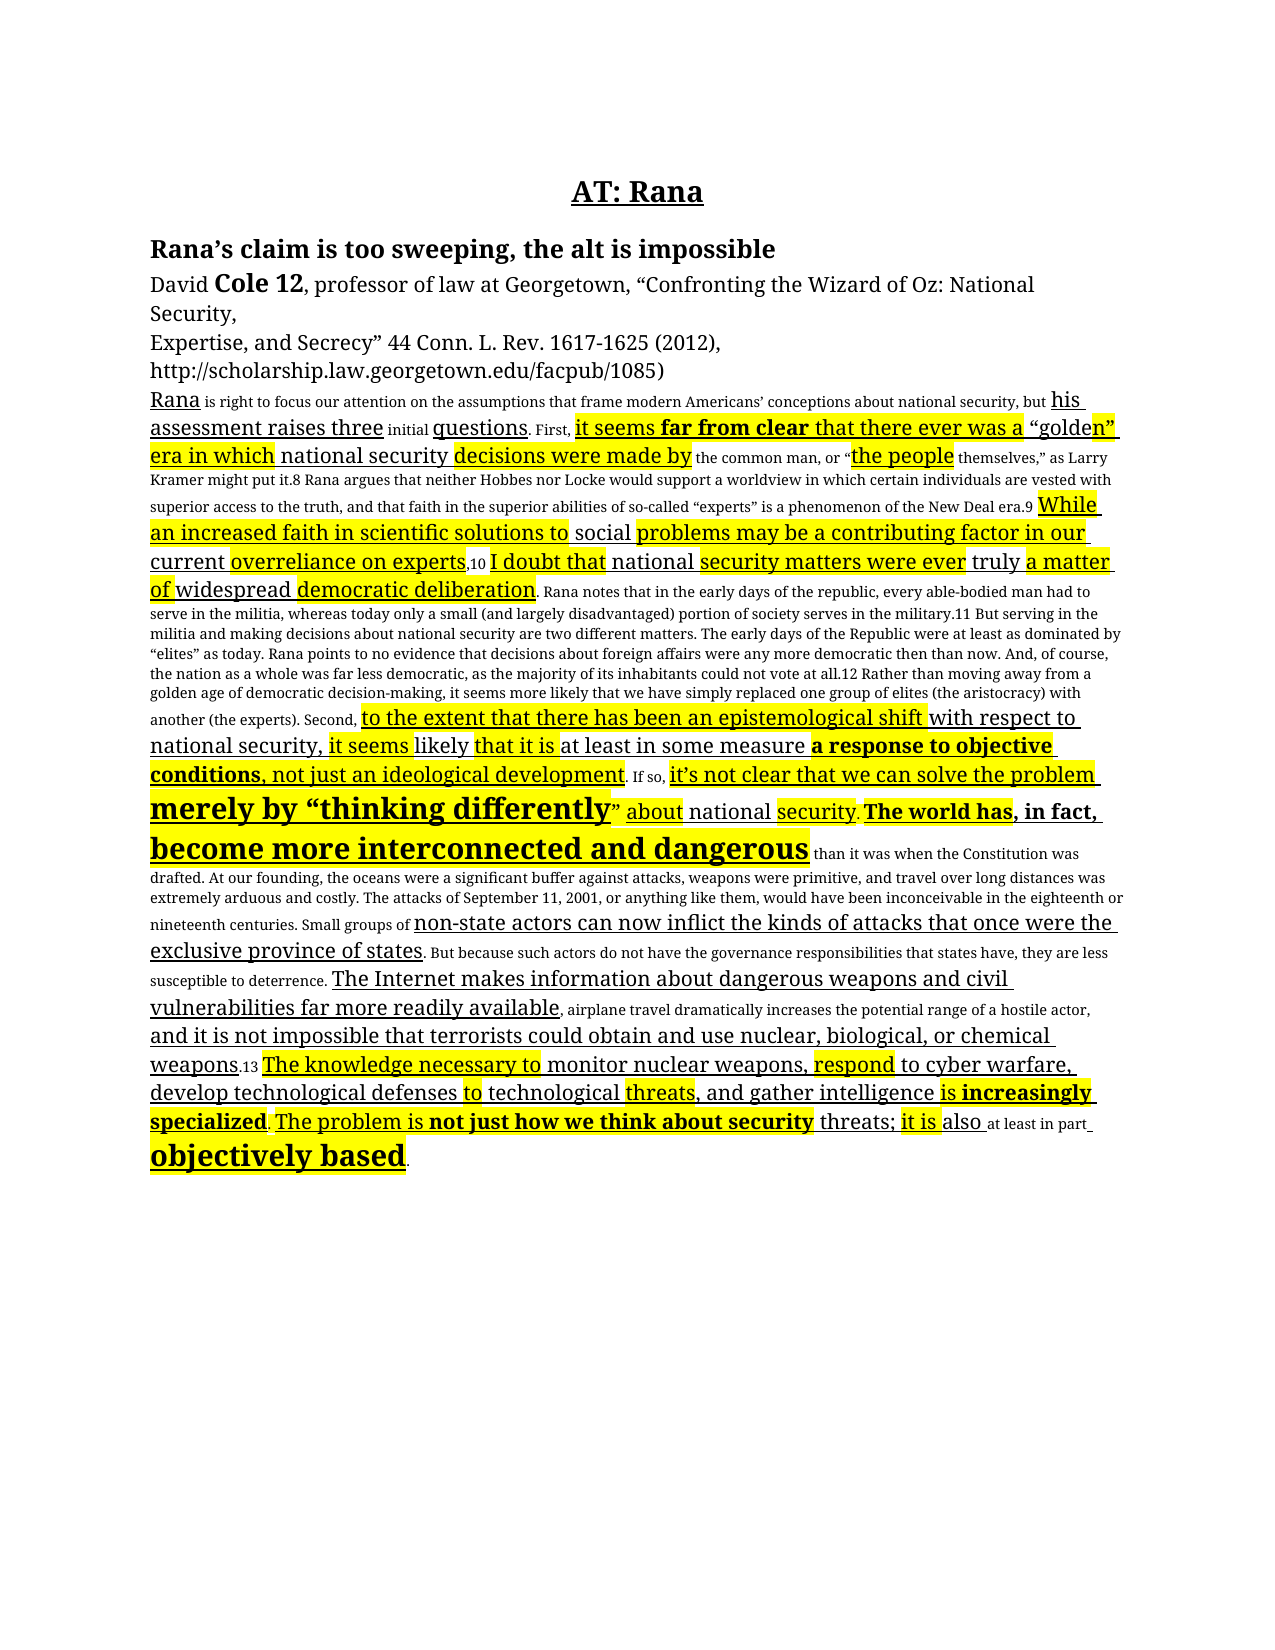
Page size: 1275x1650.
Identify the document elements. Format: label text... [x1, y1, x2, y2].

subtitle Rana’s claim is too sweeping, the alt is impossible [150, 231, 1125, 265]
text David Cole 12, professor of law at Georgetown, “Confronting the Wizard of Oz: National Security, [150, 265, 1125, 328]
subtitle AT: Rana [150, 171, 1125, 211]
text Expertise, and Secrecy” 44 Conn. L. Rev. 1617-1625 (2012), http://scholarship.law.georgetown.edu/facpub/1085) [150, 328, 1125, 385]
text Rana is right to focus our attention on the assumptions that frame modern Americans’ conceptions about national security, but his assessment raises three initial questions. First, it seems far from clear that there ever was a “golden” era in which national security decisions were made by the common man, or “the people themselves,” as Larry Kramer might put it.8 Rana argues that neither Hobbes nor Locke would support a worldview in which certain individuals are vested with superior access to the truth, and that faith in the superior abilities of so-called “experts” is a phenomenon of the New Deal era.9 While an increased faith in scientific solutions to social problems may be a contributing factor in our current overreliance on experts,10 I doubt that national security matters were ever truly a matter of widespread democratic deliberation. Rana notes that in the early days of the republic, every able-bodied man had to serve in the militia, whereas today only a small (and largely disadvantaged) portion of society serves in the military.11 But serving in the militia and making decisions about national security are two different matters. The early days of the Republic were at least as dominated by “elites” as today. Rana points to no evidence that decisions about foreign affairs were any more democratic then than now. And, of course, the nation as a whole was far less democratic, as the majority of its inhabitants could not vote at all.12 Rather than moving away from a golden age of democratic decision-making, it seems more likely that we have simply replaced one group of elites (the aristocracy) with another (the experts). Second, to the extent that there has been an epistemological shift with respect to national security, it seems likely that it is at least in some measure a response to objective conditions, not just an ideological development. If so, it’s not clear that we can solve the problem merely by “thinking differently” about national security. The world has, in fact, become more interconnected and dangerous than it was when the Constitution was drafted. At our founding, the oceans were a significant buffer against attacks, weapons were primitive, and travel over long distances was extremely arduous and costly. The attacks of September 11, 2001, or anything like them, would have been inconceivable in the eighteenth or nineteenth centuries. Small groups of non-state actors can now inflict the kinds of attacks that once were the exclusive province of states. But because such actors do not have the governance responsibilities that states have, they are less susceptible to deterrence. The Internet makes information about dangerous weapons and civil vulnerabilities far more readily available, airplane travel dramatically increases the potential range of a hostile actor, and it is not impossible that terrorists could obtain and use nuclear, biological, or chemical weapons.13 The knowledge necessary to monitor nuclear weapons, respond to cyber warfare, develop technological defenses to technological threats, and gather intelligence is increasingly specialized. The problem is not just how we think about security threats; it is also at least in part objectively based. [150, 385, 1125, 1175]
